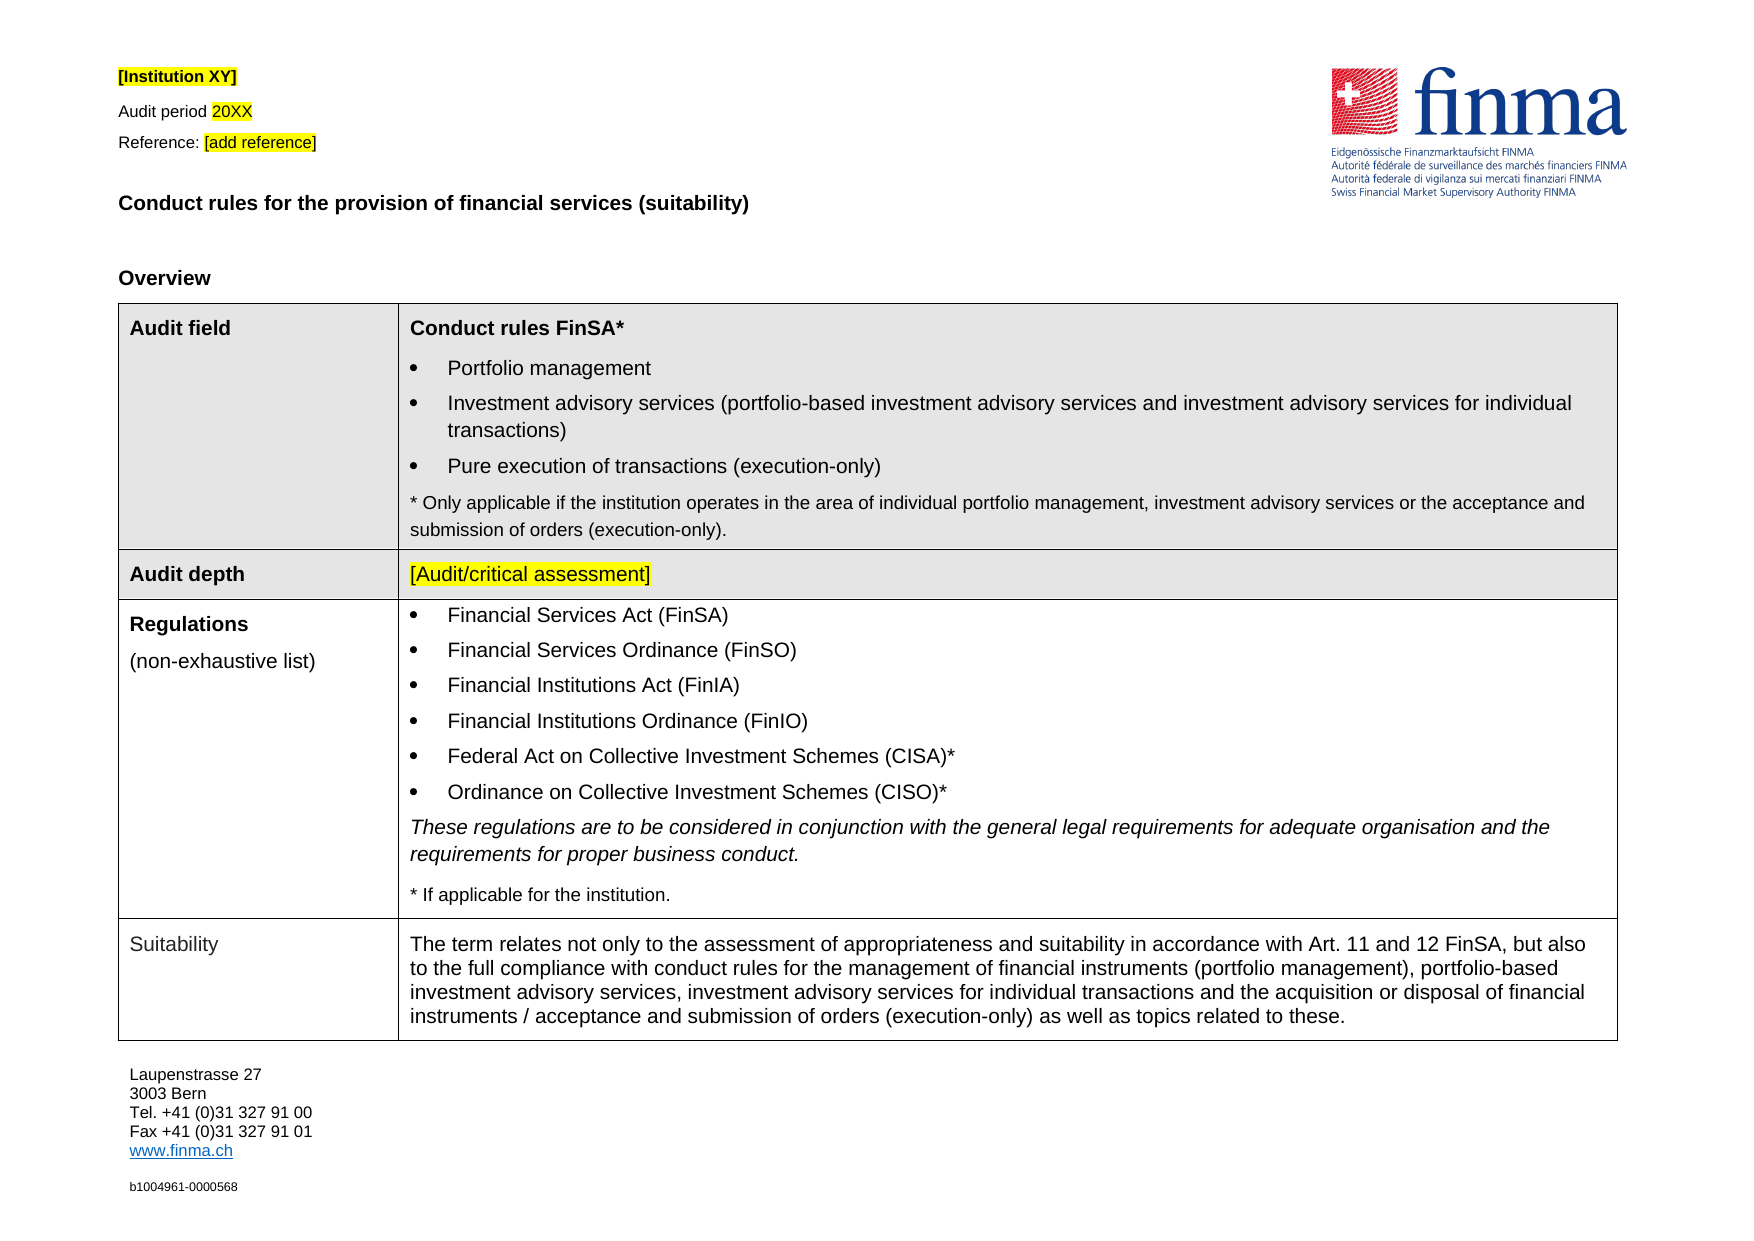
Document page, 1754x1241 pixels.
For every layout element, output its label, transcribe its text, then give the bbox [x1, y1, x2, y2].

picture [1331, 67, 1627, 198]
table_cell Suitability [119, 919, 398, 1040]
table_cell [Audit/critical assessment] [399, 550, 1617, 598]
table_cell The term relates not only to the assessment of appropriateness and suitability in accordance with Art. 11 and 12 FinSA, but also to the full compliance with conduct rules for the management of financial instruments (portfolio management), portfolio-based investment advisory services, investment advisory services for individual transactions and the acquisition or disposal of financial instruments / acceptance and submission of orders (execution-only) as well as topics related to these. [399, 919, 1617, 1040]
table_cell Financial Services Act (FinSA) Financial Services Ordinance (FinSO) Financial Institutions Act (FinIA) Financial Institutions Ordinance (FinIO) Federal Act on Collective Investment Schemes (CISA)* Ordinance on Collective Investment Schemes (CISO)* These regulations are to be considered in conjunction with the general legal requirements for adequate organisation and the requirements for proper business conduct. * If applicable for the institution. [399, 600, 1617, 918]
table_cell Audit depth [119, 550, 398, 598]
table_cell Regulations (non-exhaustive list) [119, 600, 398, 918]
text Overview [118, 266, 1636, 290]
table_header Conduct rules FinSA* Portfolio management Investment advisory services (portfolio-based investment advisory services and investment advisory services for individual transactions) Pure execution of transactions (execution-only) * Only applicable if the institution operates in the area of individual portfolio management, investment advisory services or the acceptance and submission of orders (execution-only). [399, 304, 1617, 548]
table_header Audit field [119, 304, 398, 548]
